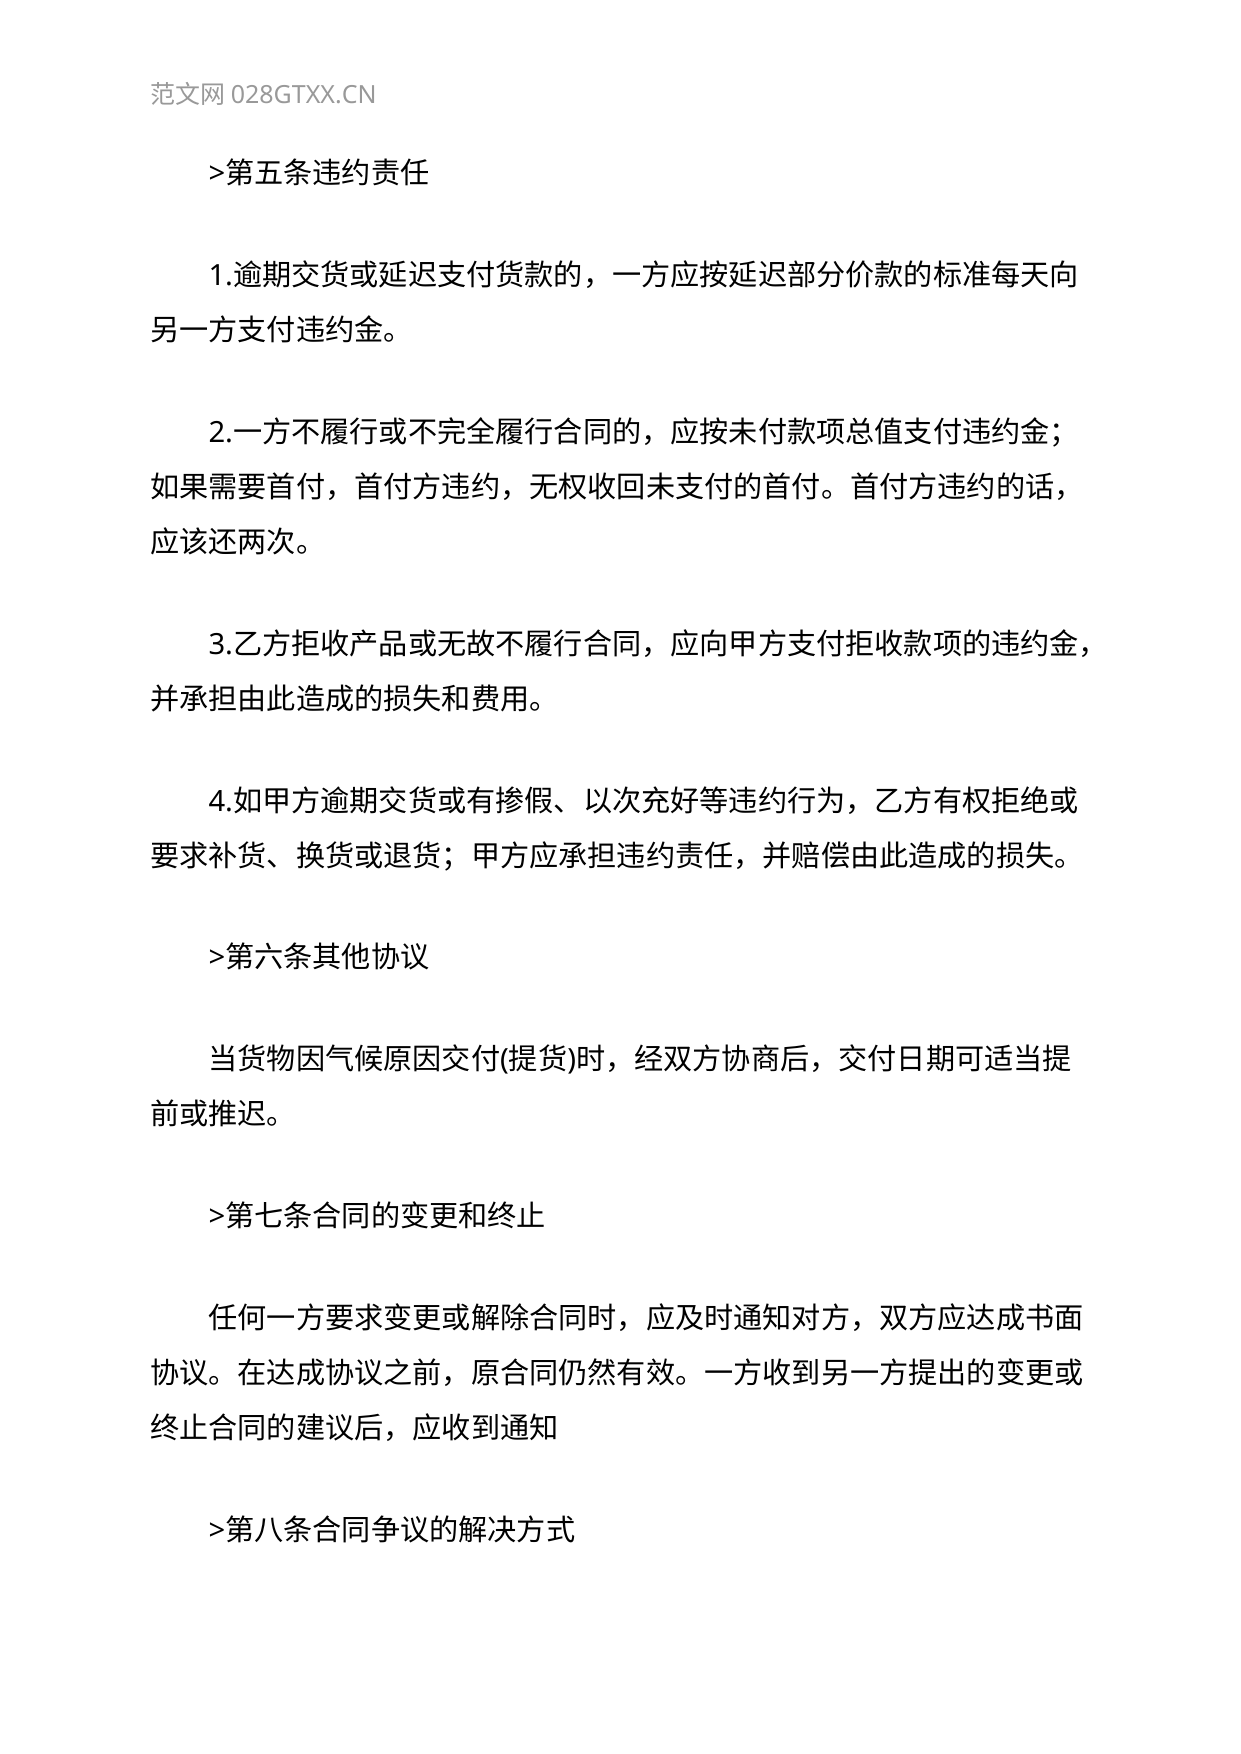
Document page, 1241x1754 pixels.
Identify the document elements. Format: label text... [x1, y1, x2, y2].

text >第六条其他协议 [150, 934, 1090, 976]
text 当货物因气候原因交付(提货)时，经双方协商后，交付日期可适当提前或推迟。 [150, 1036, 1090, 1133]
text 3.乙方拒收产品或无故不履行合同，应向甲方支付拒收款项的违约金，并承担由此造成的损失和费用。 [150, 620, 1090, 718]
text >第七条合同的变更和终止 [150, 1193, 1090, 1235]
text 1.逾期交货或延迟支付货款的，一方应按延迟部分价款的标准每天向另一方支付违约金。 [150, 252, 1090, 349]
text >第五条违约责任 [150, 150, 1090, 192]
text >第八条合同争议的解决方式 [150, 1506, 1090, 1549]
text 任何一方要求变更或解除合同时，应及时通知对方，双方应达成书面协议。在达成协议之前，原合同仍然有效。一方收到另一方提出的变更或终止合同的建议后，应收到通知 [150, 1295, 1090, 1447]
text 2.一方不履行或不完全履行合同的，应按未付款项总值支付违约金；如果需要首付，首付方违约，无权收回未支付的首付。首付方违约的话，应该还两次。 [150, 409, 1090, 561]
text 4.如甲方逾期交货或有掺假、以次充好等违约行为，乙方有权拒绝或要求补货、换货或退货；甲方应承担违约责任，并赔偿由此造成的损失。 [150, 777, 1090, 874]
